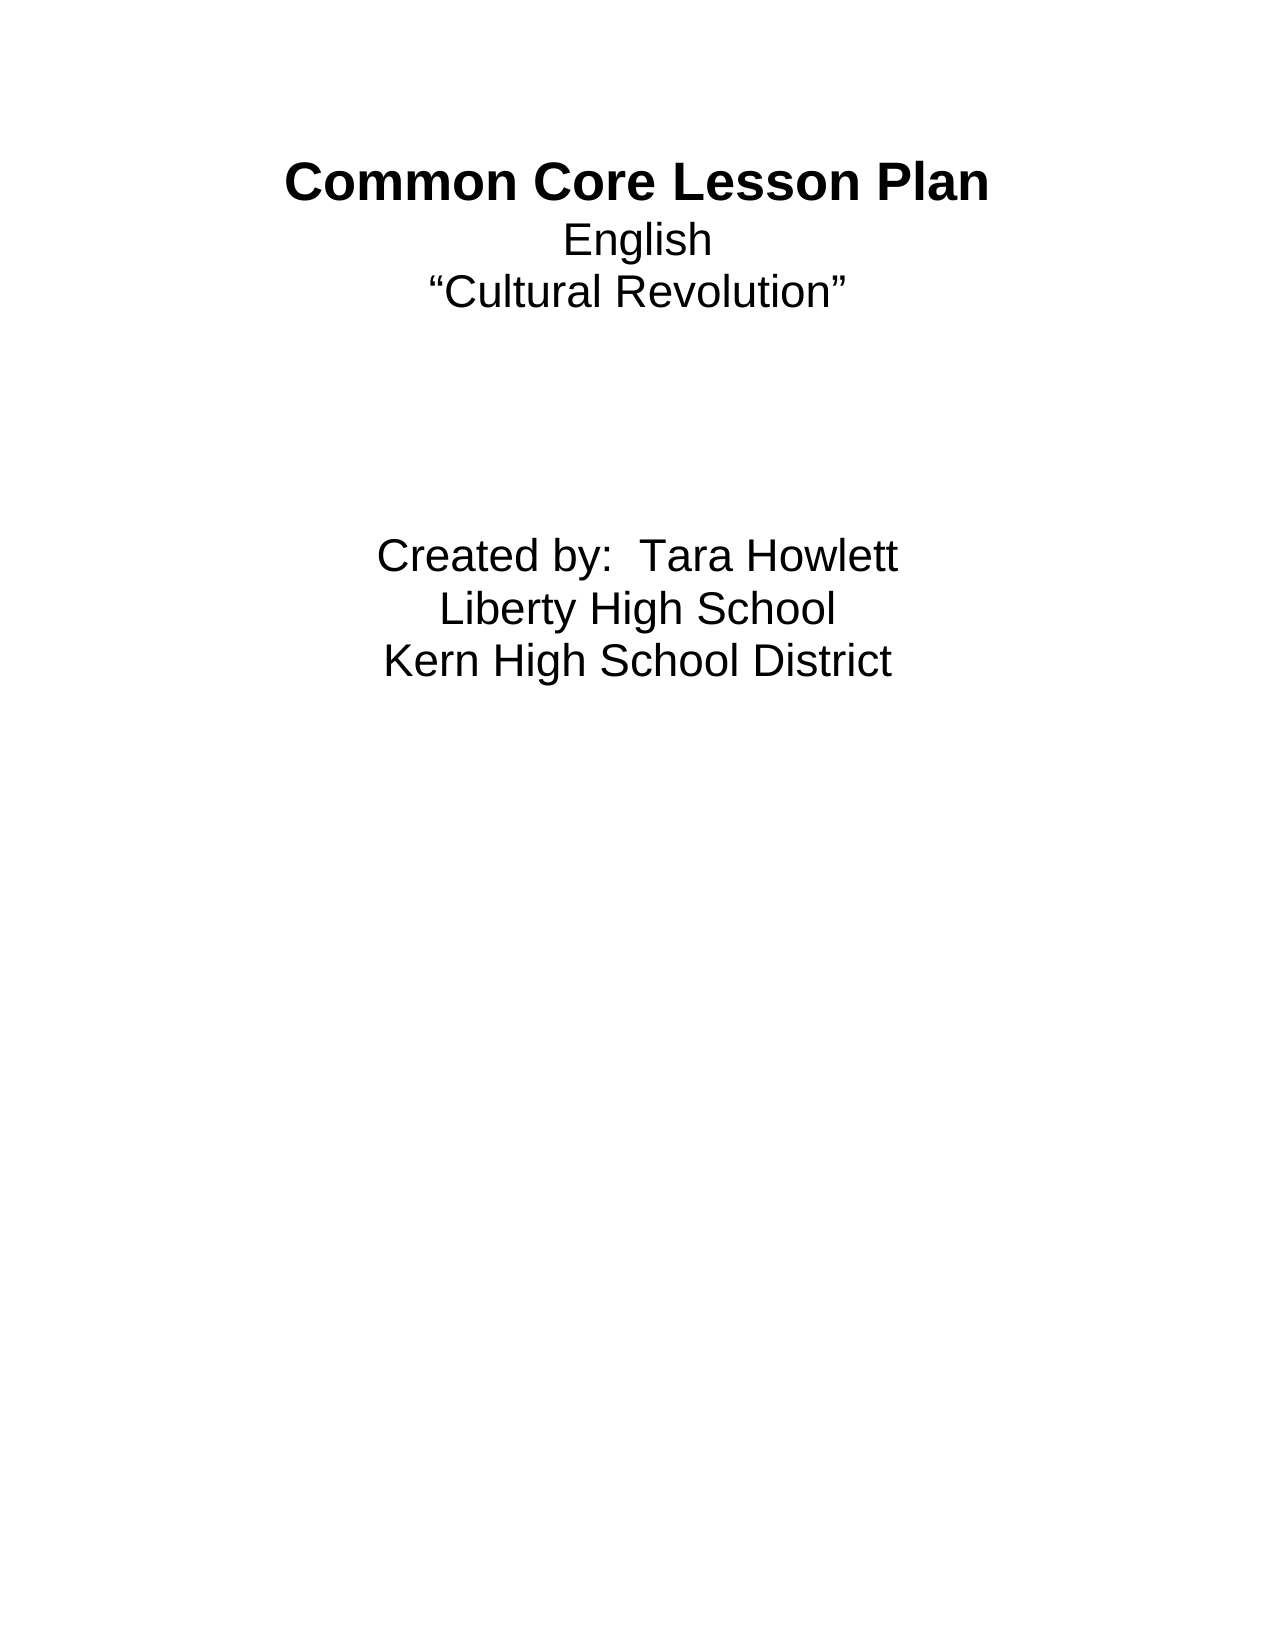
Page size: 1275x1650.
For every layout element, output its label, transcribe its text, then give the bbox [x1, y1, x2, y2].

text Liberty High School [150, 581, 1125, 634]
text Common Core Lesson Plan [150, 150, 1125, 212]
text Created by: Tara Howlett [150, 528, 1125, 581]
text English [150, 212, 1125, 265]
text Kern High School District [150, 634, 1125, 687]
text “Cultural Revolution” [150, 265, 1125, 318]
